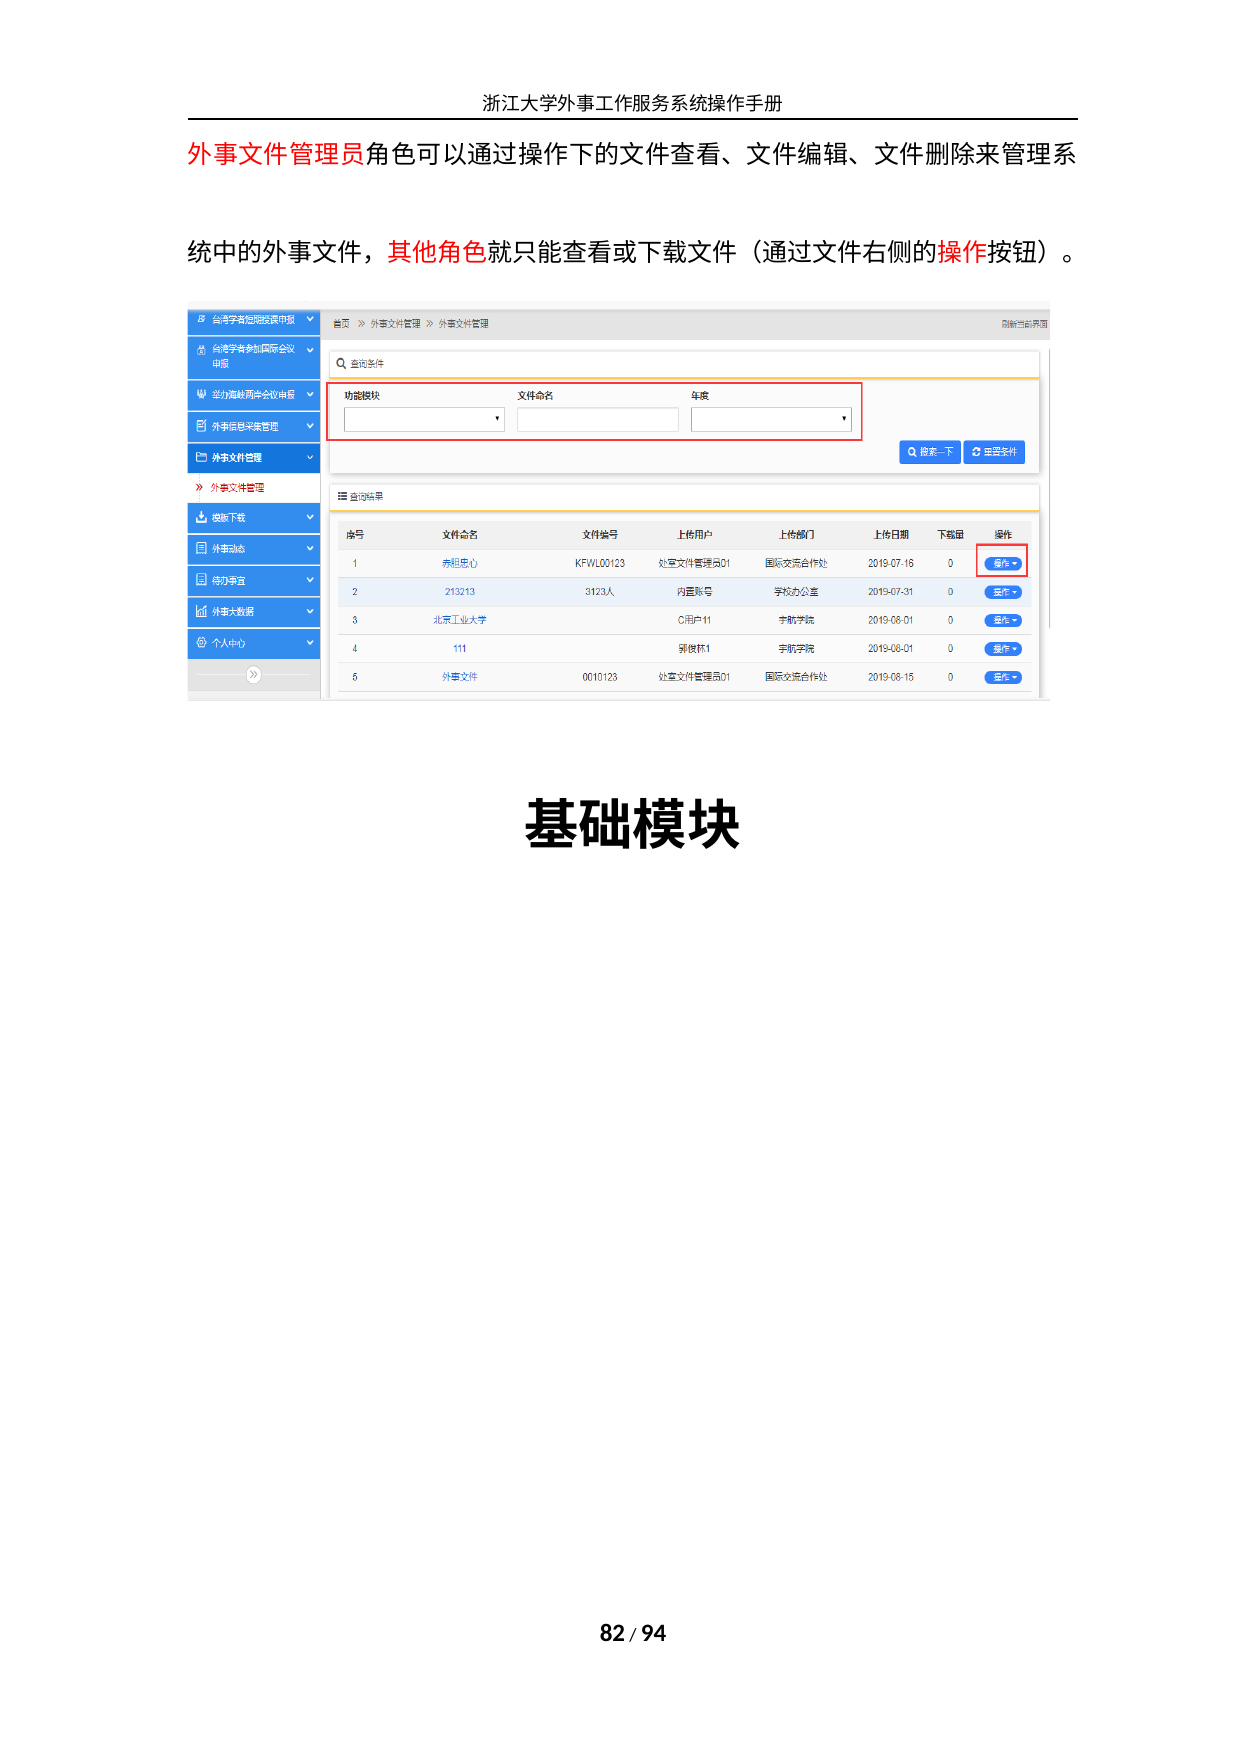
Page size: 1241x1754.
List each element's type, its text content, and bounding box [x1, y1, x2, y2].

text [187, 121, 1078, 283]
picture [187, 301, 1050, 701]
subtitle 基础模块 [187, 772, 1078, 870]
